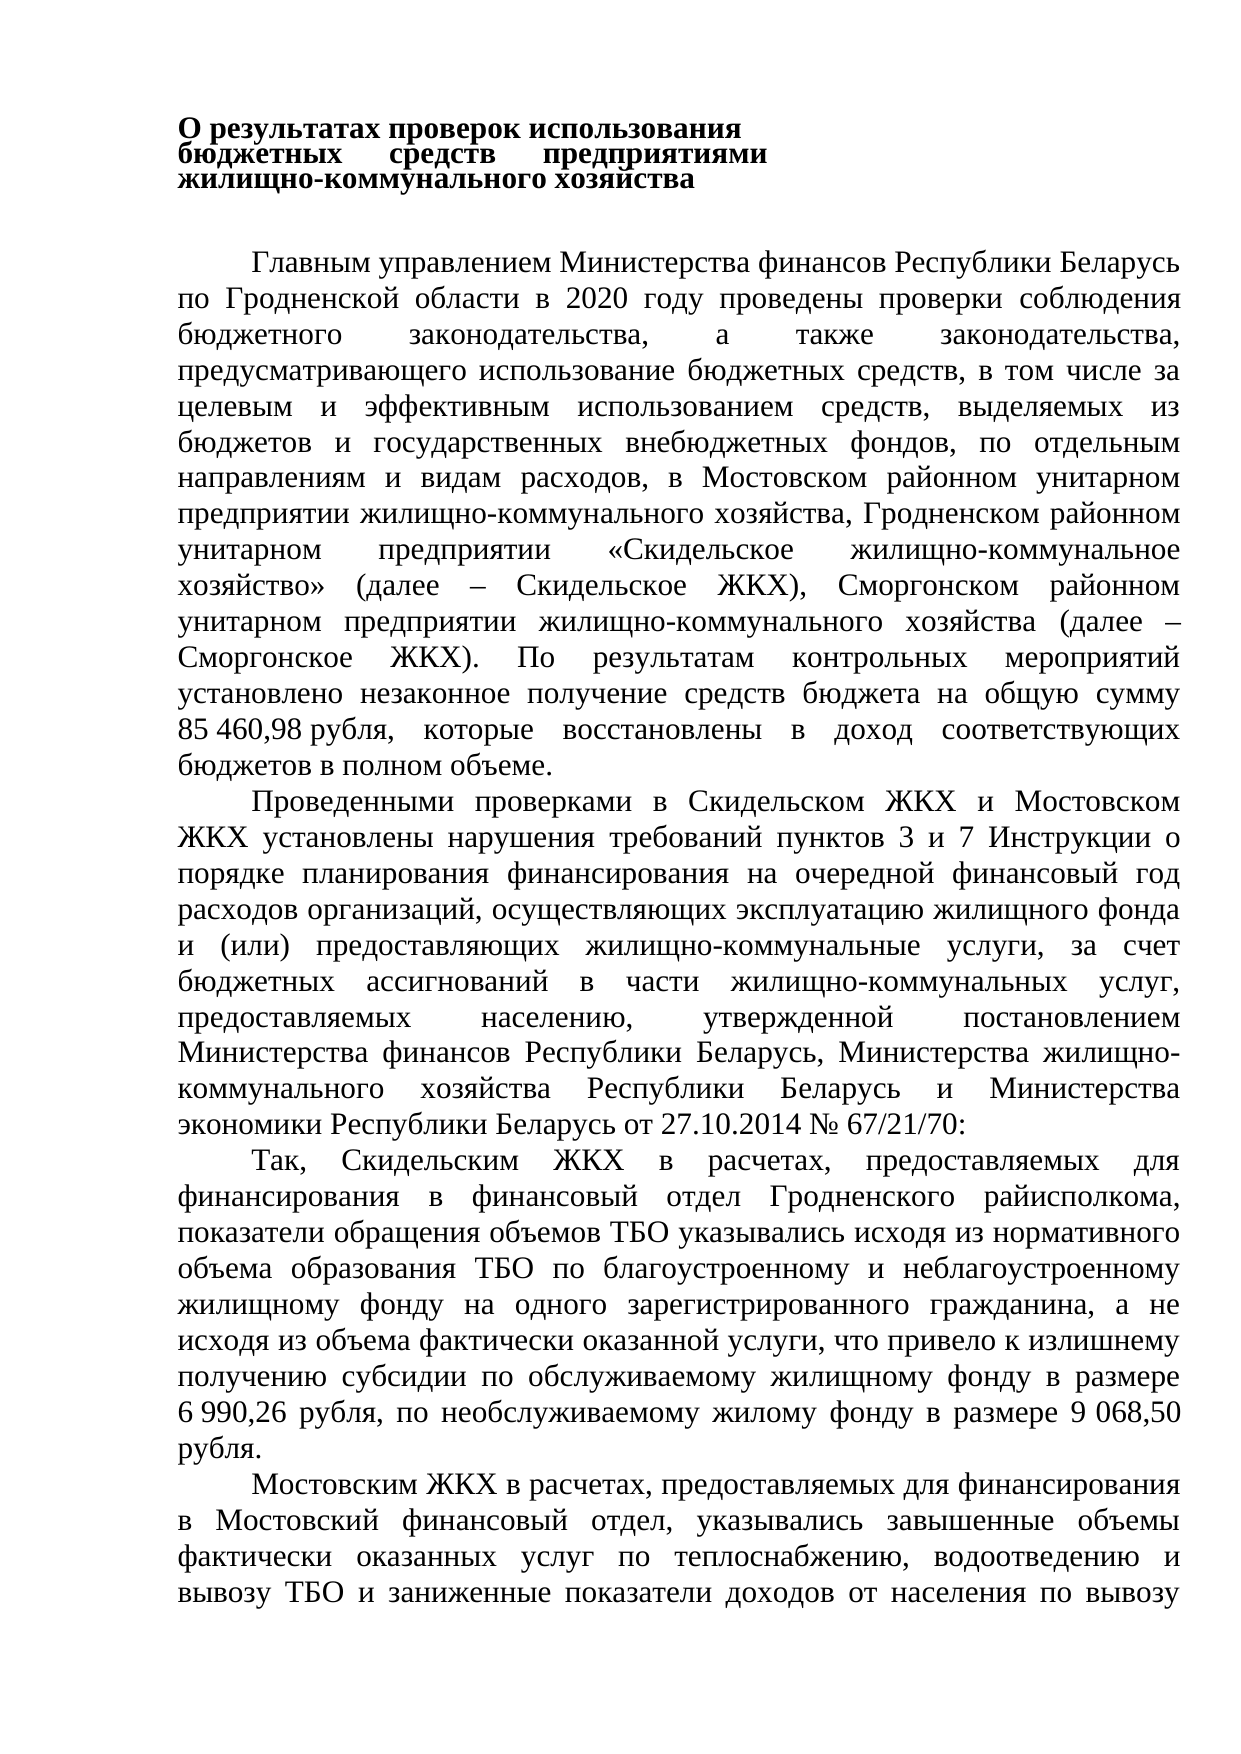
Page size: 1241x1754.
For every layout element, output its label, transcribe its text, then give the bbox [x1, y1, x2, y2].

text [177, 1465, 1181, 1609]
text Так, Скидельским ЖКХ в расчетах, предоставляемых для финансирования в финансовый отдел Гродненского райисполкома, показатели обращения объемов ТБО указывались исходя из нормативного объема образования ТБО по благоустроенному и неблагоустроенному жилищному фонду на одного зарегистрированного гражданина, а не исходя из объема фактически оказанной услуги, что привело к излишнему получению субсидии по обслуживаемому жилищному фонду в размере 6 990,26 рубля, по необслуживаемому жилому фонду в размере 9 068,50 рубля. [177, 1142, 1181, 1465]
text О результатах проверок использования [177, 118, 768, 143]
text бюджетных средств предприятиями жилищно-коммунального хозяйства [177, 143, 768, 193]
text Главным управлением Министерства финансов Республики Беларусь по Гродненской области в 2020 году проведены проверки соблюдения бюджетного законодательства, а также законодательства, предусматривающего использование бюджетных средств, в том числе за целевым и эффективным использованием средств, выделяемых из бюджетов и государственных внебюджетных фондов, по отдельным направлениям и видам расходов, в Мостовском районном унитарном предприятии жилищно-коммунального хозяйства, Гродненском районном унитарном предприятии «Скидельское жилищно-коммунальное хозяйство» (далее – Скидельское ЖКХ), Сморгонском районном унитарном предприятии жилищно-коммунального хозяйства (далее – Сморгонское ЖКХ). По результатам контрольных мероприятий установлено незаконное получение средств бюджета на общую сумму 85 460,98 рубля, которые восстановлены в доход соответствующих бюджетов в полном объеме. [177, 243, 1181, 782]
text Проведенными проверками в Скидельском ЖКХ и Мостовском ЖКХ установлены нарушения требований пунктов 3 и 7 Инструкции о порядке планирования финансирования на очередной финансовый год расходов организаций, осуществляющих эксплуатацию жилищного фонда и (или) предоставляющих жилищно-коммунальные услуги, за счет бюджетных ассигнований в части жилищно-коммунальных услуг, предоставляемых населению, утвержденной постановлением Министерства финансов Республики Беларусь, Министерства жилищно-коммунального хозяйства Республики Беларусь и Министерства экономики Республики Беларусь от 27.10.2014 № 67/21/70: [177, 782, 1181, 1142]
